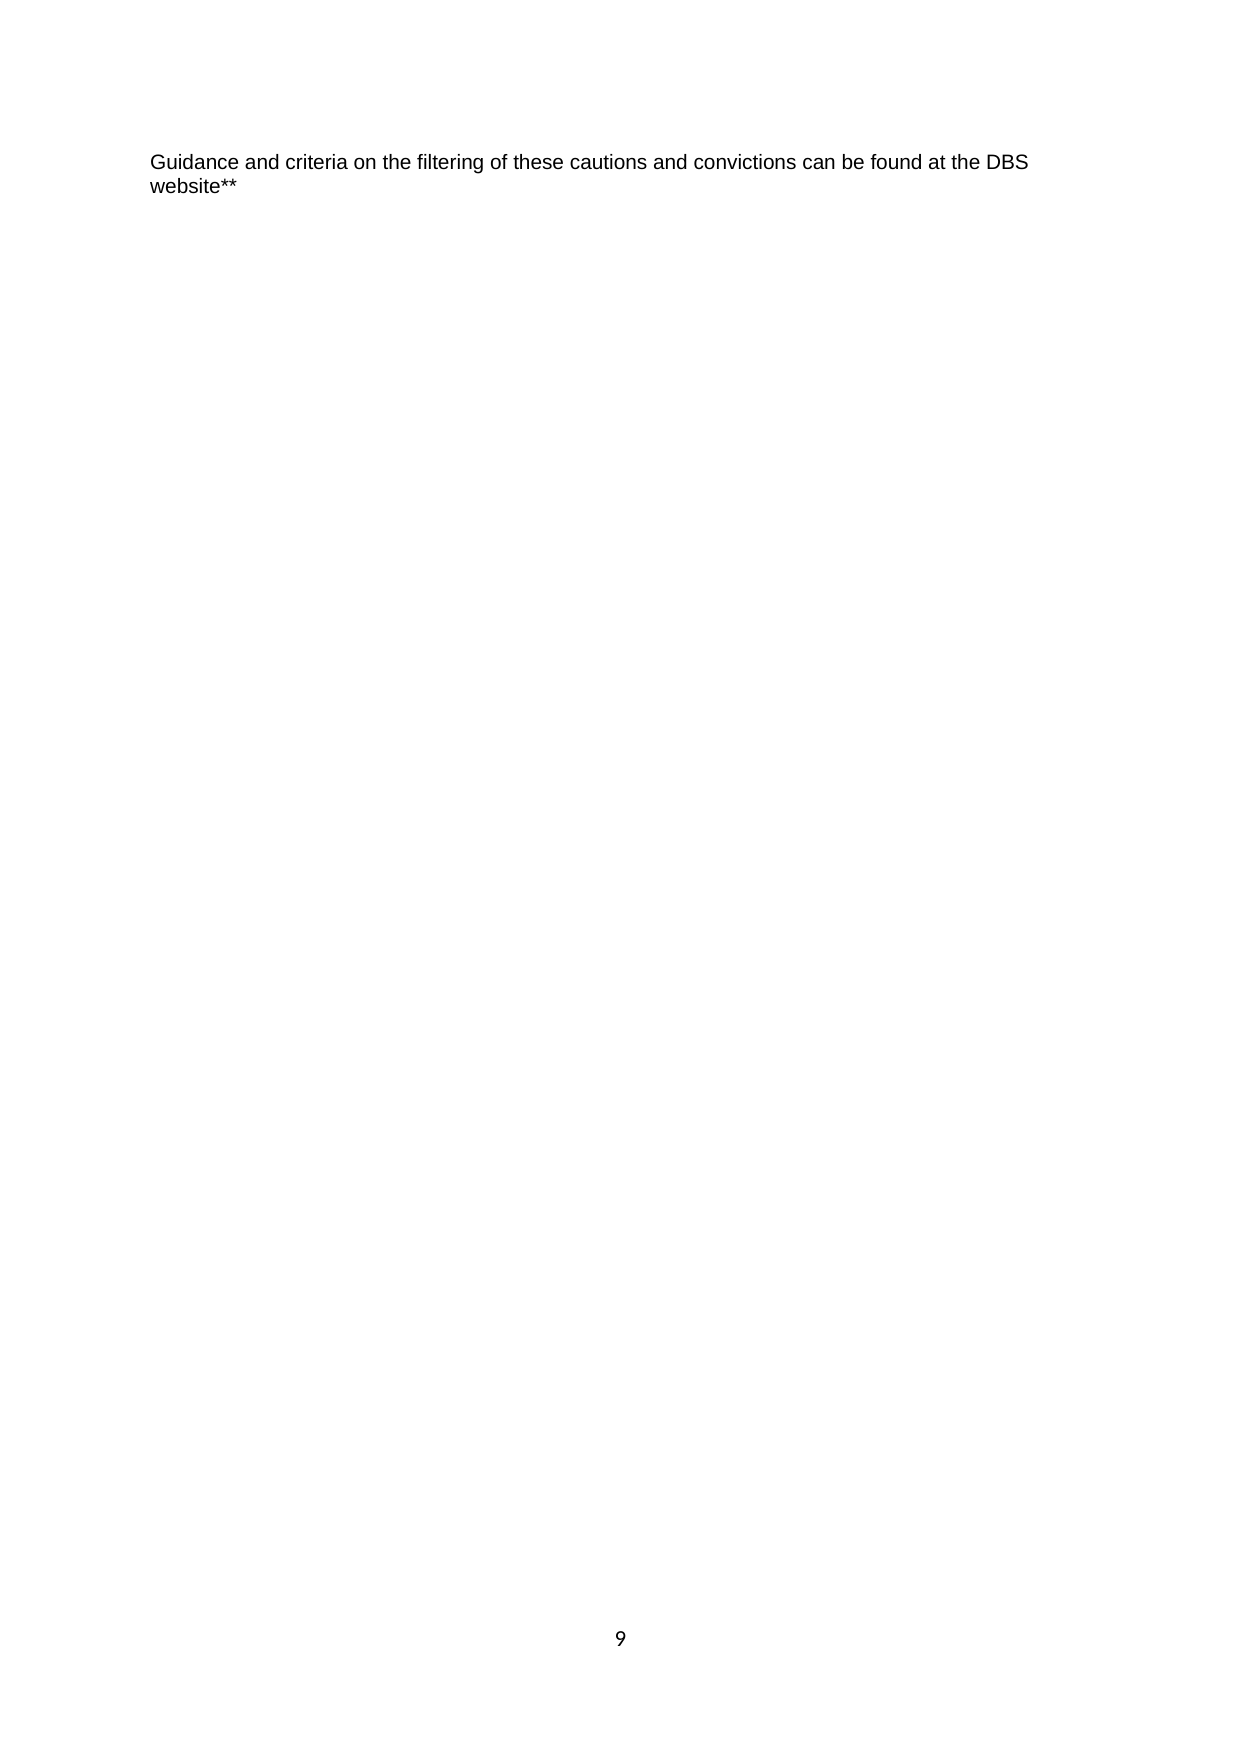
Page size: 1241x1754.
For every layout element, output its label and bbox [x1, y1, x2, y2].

text [150, 150, 1090, 198]
